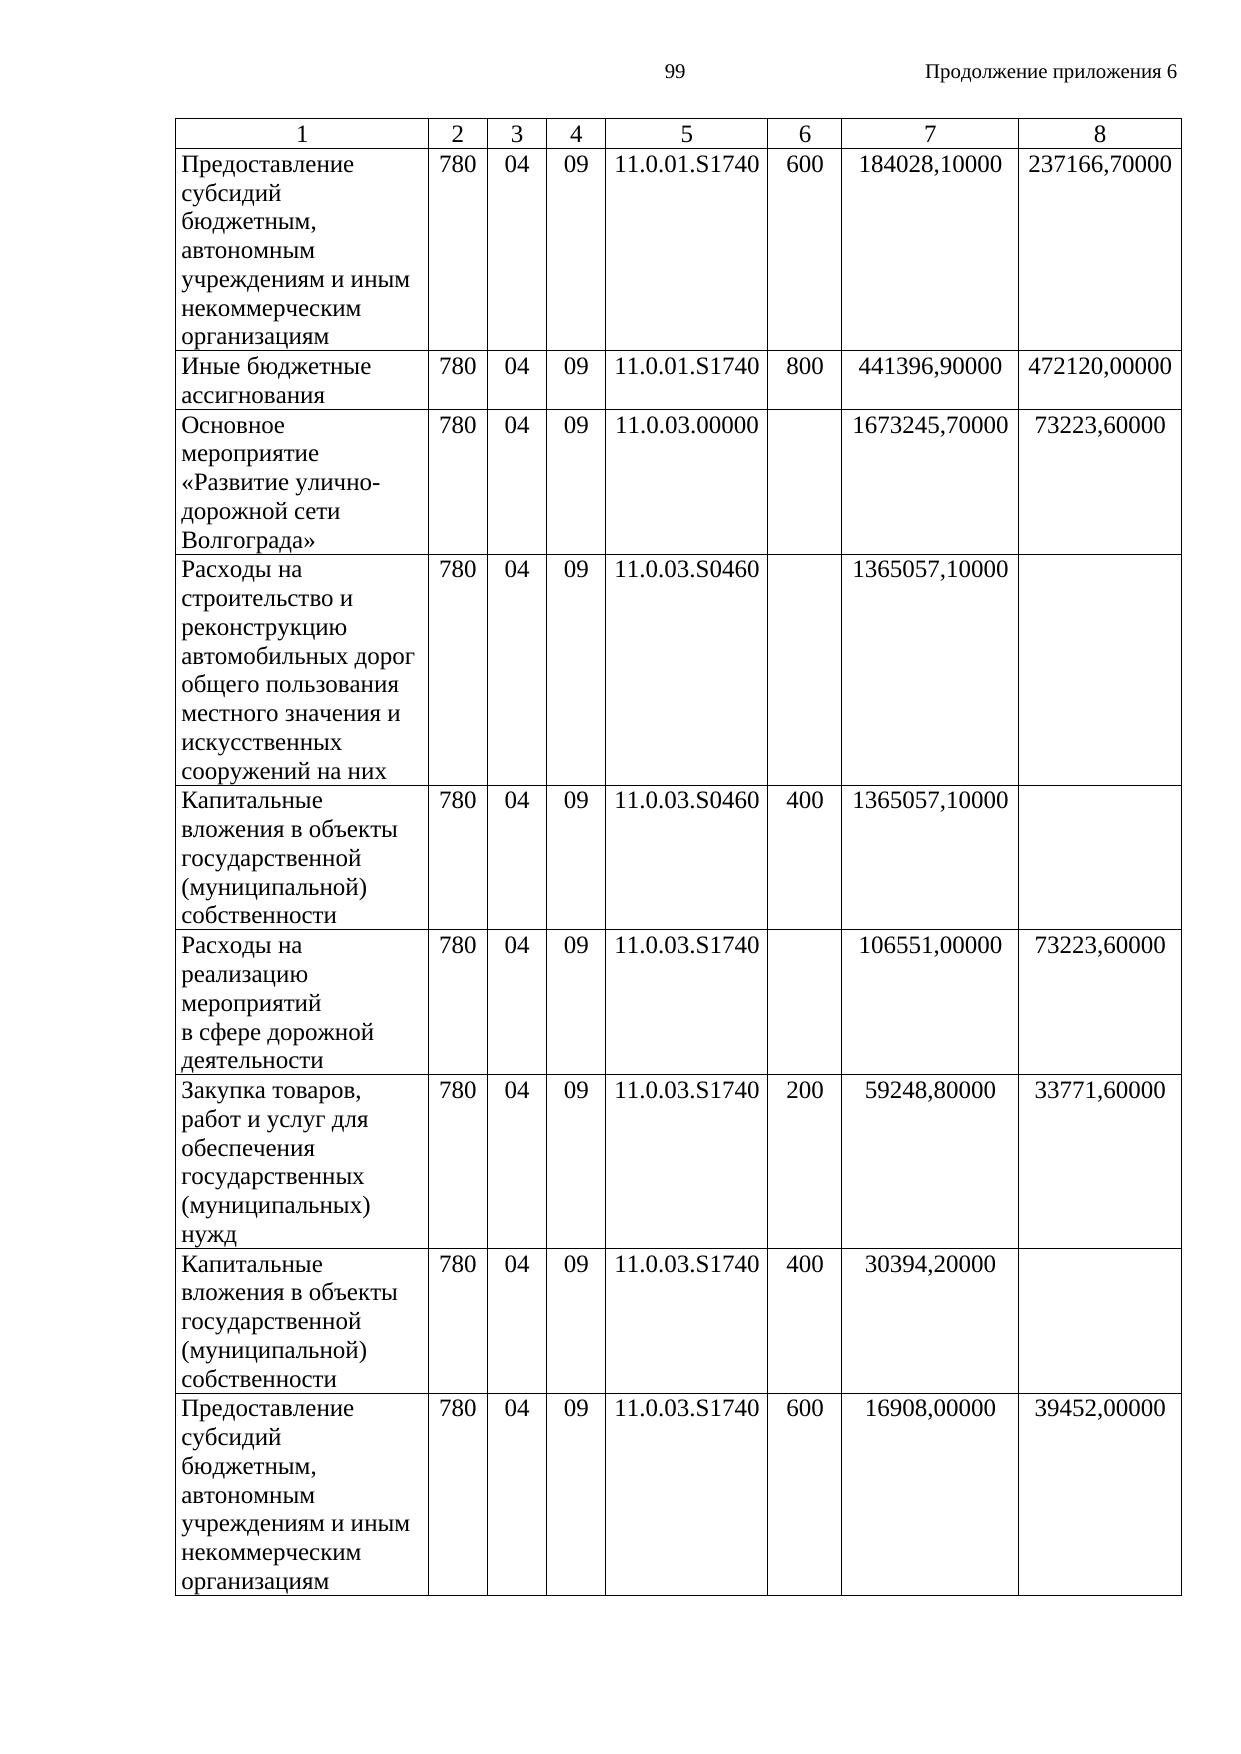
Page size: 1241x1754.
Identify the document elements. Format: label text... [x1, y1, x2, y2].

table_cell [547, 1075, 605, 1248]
table_header 6 [768, 119, 841, 148]
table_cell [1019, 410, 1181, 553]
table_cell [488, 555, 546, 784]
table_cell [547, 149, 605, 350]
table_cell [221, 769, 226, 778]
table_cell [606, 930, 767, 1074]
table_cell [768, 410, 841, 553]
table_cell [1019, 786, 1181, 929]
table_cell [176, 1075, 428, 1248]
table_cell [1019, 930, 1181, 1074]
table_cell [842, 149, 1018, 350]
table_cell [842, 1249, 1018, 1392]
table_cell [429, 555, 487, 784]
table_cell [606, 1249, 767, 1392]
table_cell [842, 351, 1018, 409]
table_header 3 [488, 119, 546, 148]
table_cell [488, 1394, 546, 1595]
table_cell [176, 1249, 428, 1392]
table_header 8 [1019, 119, 1181, 148]
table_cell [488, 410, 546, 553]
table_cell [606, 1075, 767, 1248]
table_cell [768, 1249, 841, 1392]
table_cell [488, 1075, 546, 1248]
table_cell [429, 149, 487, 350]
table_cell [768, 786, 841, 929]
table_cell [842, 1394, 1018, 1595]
table_header 1 [176, 119, 428, 148]
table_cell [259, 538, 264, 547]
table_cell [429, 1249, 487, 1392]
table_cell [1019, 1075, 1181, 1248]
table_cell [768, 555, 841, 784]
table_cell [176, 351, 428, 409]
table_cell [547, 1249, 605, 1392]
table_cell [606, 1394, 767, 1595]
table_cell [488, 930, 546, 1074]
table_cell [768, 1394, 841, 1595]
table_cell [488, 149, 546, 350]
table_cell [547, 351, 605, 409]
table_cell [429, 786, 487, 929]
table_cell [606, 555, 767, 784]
table_header 2 [429, 119, 487, 148]
table_header 5 [606, 119, 767, 148]
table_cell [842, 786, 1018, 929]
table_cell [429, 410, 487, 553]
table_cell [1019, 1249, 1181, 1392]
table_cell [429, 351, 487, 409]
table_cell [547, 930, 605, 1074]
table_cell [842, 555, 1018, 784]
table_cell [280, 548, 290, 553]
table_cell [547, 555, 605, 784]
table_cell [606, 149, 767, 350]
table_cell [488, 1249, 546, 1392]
table_header 7 [842, 119, 1018, 148]
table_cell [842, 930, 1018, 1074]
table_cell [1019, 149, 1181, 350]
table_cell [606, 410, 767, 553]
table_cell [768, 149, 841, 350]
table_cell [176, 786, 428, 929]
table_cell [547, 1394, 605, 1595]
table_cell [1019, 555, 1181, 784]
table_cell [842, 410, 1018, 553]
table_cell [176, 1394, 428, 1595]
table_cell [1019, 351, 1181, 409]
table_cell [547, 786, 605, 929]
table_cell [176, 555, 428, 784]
table_header 4 [547, 119, 605, 148]
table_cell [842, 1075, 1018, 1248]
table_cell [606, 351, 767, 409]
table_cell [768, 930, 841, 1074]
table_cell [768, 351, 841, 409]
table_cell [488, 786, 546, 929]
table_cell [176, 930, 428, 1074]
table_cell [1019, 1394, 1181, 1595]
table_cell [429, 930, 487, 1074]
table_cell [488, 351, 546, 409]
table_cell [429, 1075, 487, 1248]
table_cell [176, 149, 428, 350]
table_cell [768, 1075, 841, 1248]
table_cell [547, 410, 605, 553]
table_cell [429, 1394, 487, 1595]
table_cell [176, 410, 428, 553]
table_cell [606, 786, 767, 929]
